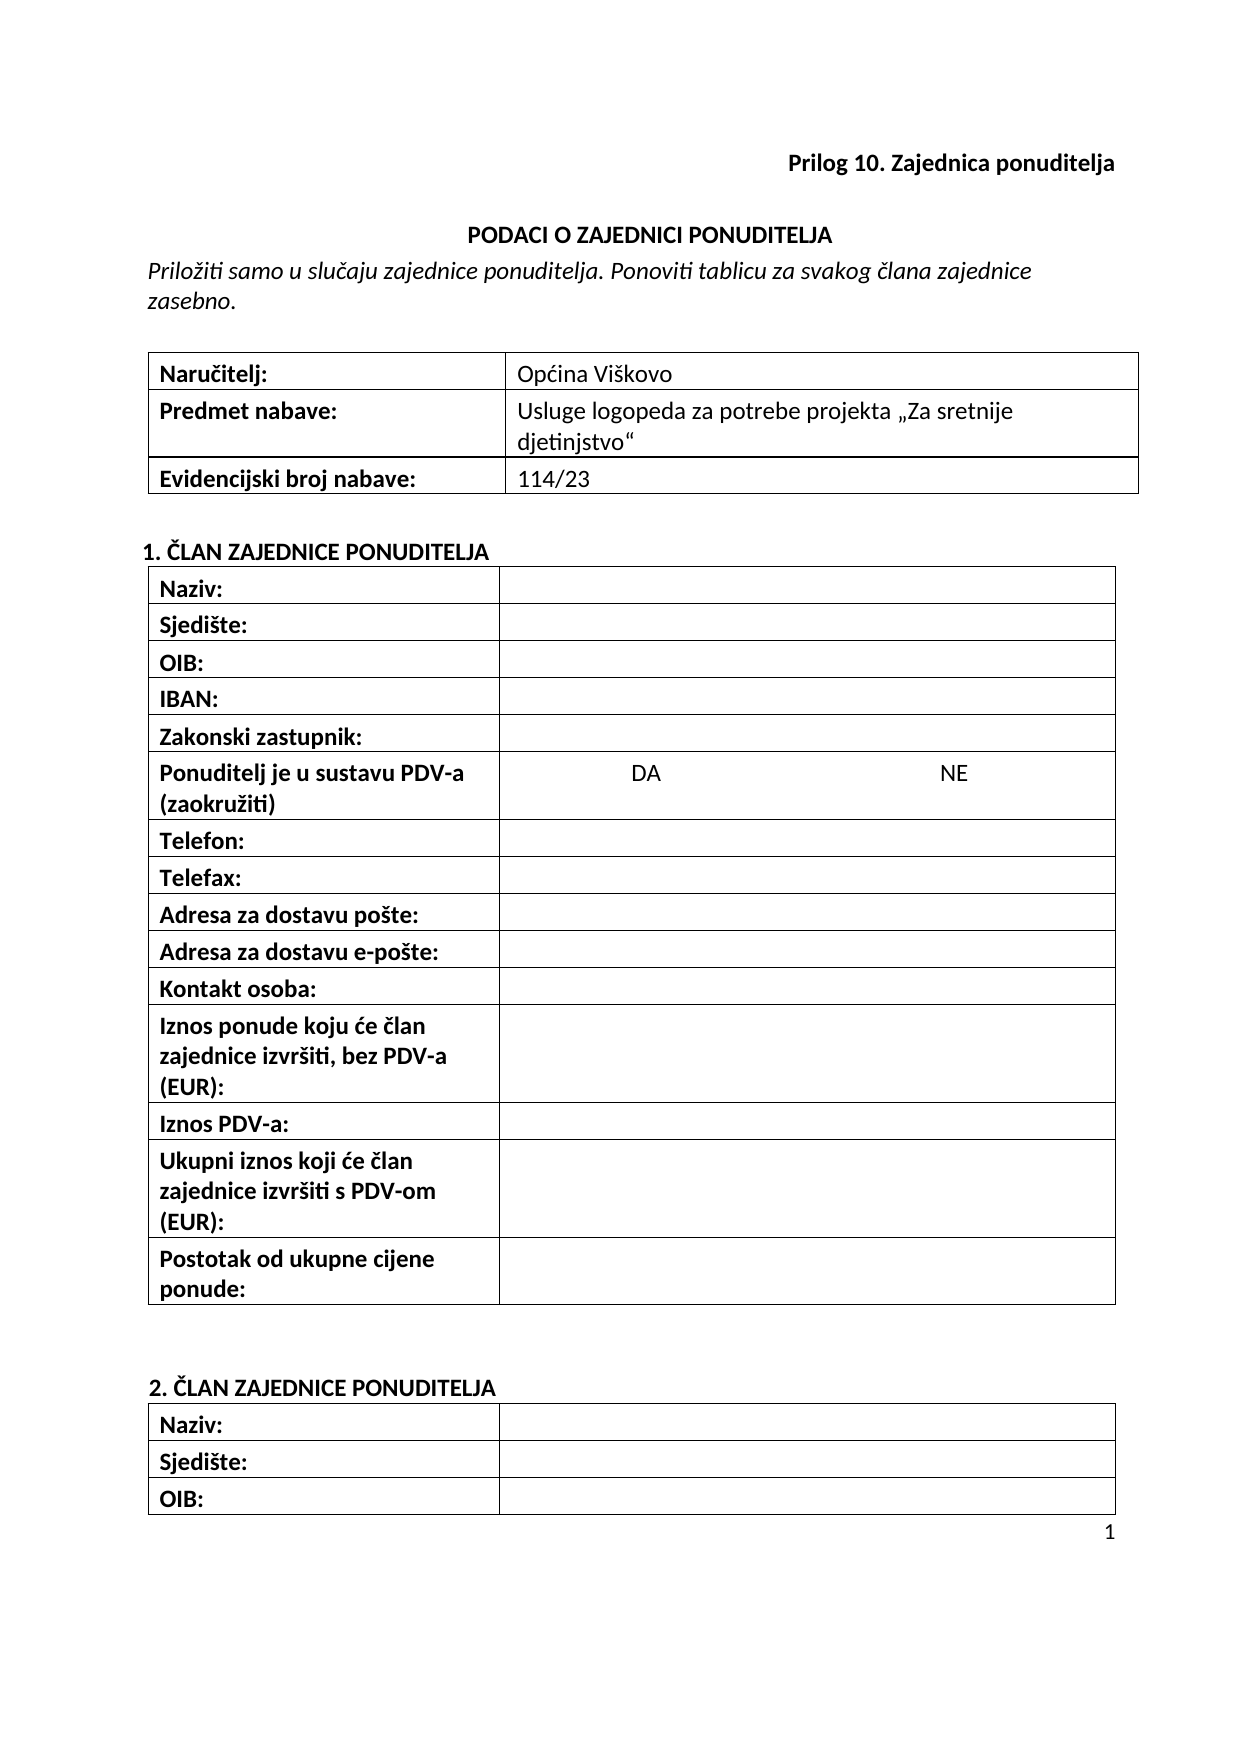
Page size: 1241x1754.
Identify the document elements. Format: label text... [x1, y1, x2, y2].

table_cell [500, 894, 1115, 929]
text 2. ČLAN ZAJEDNICE PONUDITELJA [137, 1372, 1115, 1403]
text Priložiti samo u slučaju zajednice ponuditelja. Ponoviti tablicu za svakog člana zajednice zasebno. [147, 255, 1115, 316]
table_cell Postotak od ukupne cijene ponude: [149, 1238, 499, 1304]
table_cell OIB: [149, 641, 499, 677]
table_cell Ukupni iznos koji će član zajednice izvršiti s PDV-om (EUR): [149, 1140, 499, 1237]
table_cell Sjedište: [149, 1441, 499, 1477]
table_cell Zakonski zastupnik: [149, 715, 499, 751]
table_cell [500, 604, 1115, 640]
table_cell [500, 678, 1115, 714]
table_cell [500, 968, 1115, 1003]
table_cell Predmet nabave: [149, 390, 505, 456]
table_header [500, 567, 1115, 603]
table_cell [500, 1441, 1115, 1477]
table_header Naziv: [149, 1404, 499, 1440]
table_cell [500, 1478, 1115, 1514]
table_cell Evidencijski broj nabave: [149, 458, 505, 493]
table_cell NE [793, 752, 1115, 819]
table_cell Usluge logopeda za potrebe projekta „Za sretnije djetinjstvo“ [506, 390, 1138, 456]
table_cell 114/23 [506, 458, 1138, 493]
table_header [500, 1404, 1115, 1440]
table_cell Iznos ponude koju će član zajednice izvršiti, bez PDV-a (EUR): [149, 1005, 499, 1102]
table_cell Kontakt osoba: [149, 968, 499, 1003]
table_cell [500, 1103, 1115, 1138]
table_cell Adresa za dostavu e-pošte: [149, 931, 499, 967]
table_cell IBAN: [149, 678, 499, 714]
text PODACI O ZAJEDNICI PONUDITELJA [185, 219, 1115, 249]
table_cell [500, 1140, 1115, 1237]
text Prilog 10. Zajednica ponuditelja [147, 147, 1115, 178]
table_cell [500, 857, 1115, 893]
table_cell Sjedište: [149, 604, 499, 640]
table_cell Telefax: [149, 857, 499, 893]
table_cell Adresa za dostavu pošte: [149, 894, 499, 929]
table_cell DA [500, 752, 793, 819]
table_header Općina Viškovo [506, 353, 1138, 389]
text 1. ČLAN ZAJEDNICE PONUDITELJA [125, 536, 1115, 566]
table_cell Iznos PDV-a: [149, 1103, 499, 1138]
table_cell Ponuditelj je u sustavu PDV-a (zaokružiti) [149, 752, 499, 819]
table_cell [500, 1238, 1115, 1304]
table_cell [500, 820, 1115, 856]
table_cell [500, 931, 1115, 967]
table_header Naziv: [149, 567, 499, 603]
table_cell [500, 715, 1115, 751]
table_cell Telefon: [149, 820, 499, 856]
table_cell OIB: [149, 1478, 499, 1514]
table_cell [500, 641, 1115, 677]
table_cell [500, 1005, 1115, 1102]
table_header Naručitelj: [149, 353, 505, 389]
